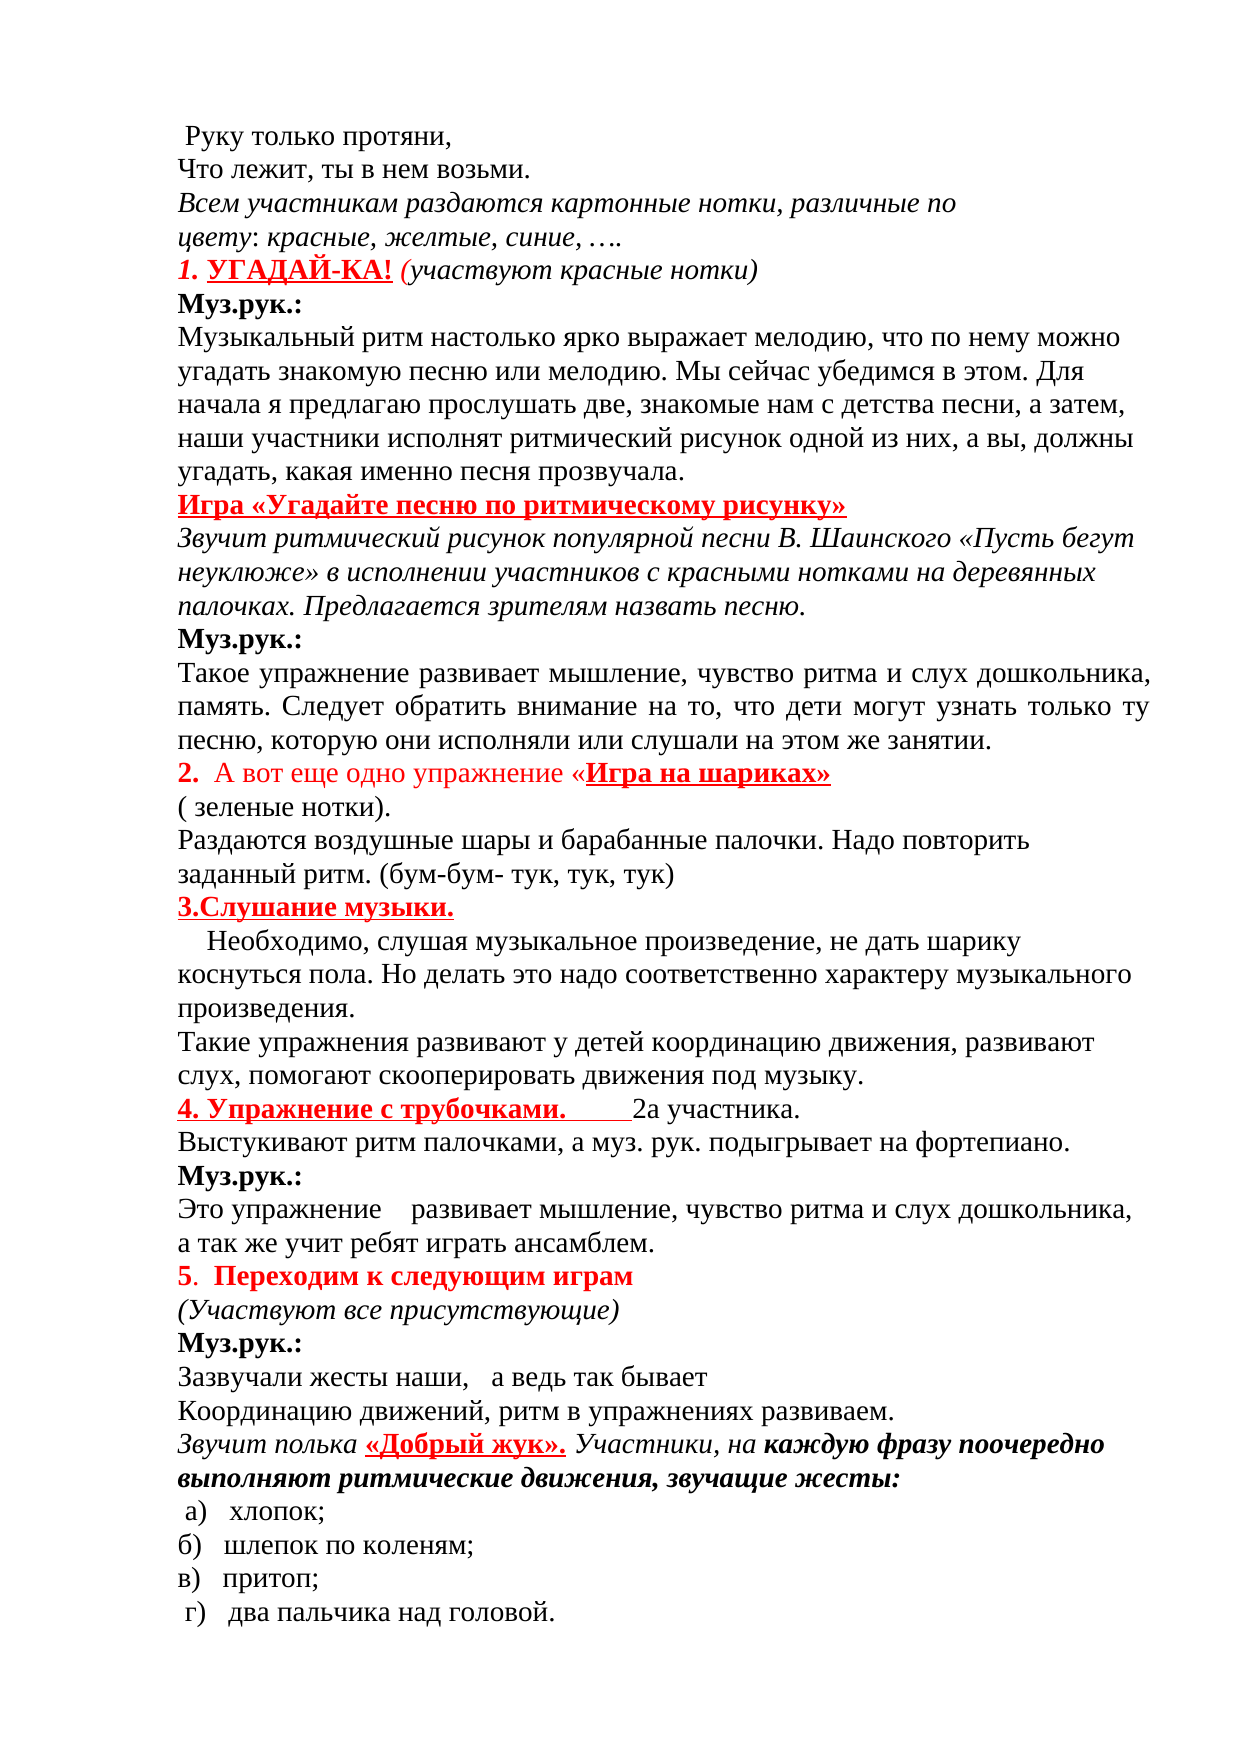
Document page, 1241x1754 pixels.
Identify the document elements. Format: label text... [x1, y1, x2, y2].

text а) хлопок; [177, 1493, 1152, 1527]
text 4. Упражнение с трубочками. 2а участника. [177, 1091, 1152, 1124]
text Муз.рук.: [177, 1326, 1152, 1359]
text Необходимо, слушая музыкальное произведение, не дать шарику коснуться пола. Но делать это надо соответственно характеру музыкального произведения. [177, 923, 1152, 1024]
text ( зеленые нотки). [177, 789, 1152, 822]
text Раздаются воздушные шары и барабанные палочки. Надо повторить заданный ритм. (бум-бум- тук, тук, тук) [177, 822, 1152, 889]
text Зазвучали жесты наши, а ведь так бывает [177, 1359, 1152, 1393]
text 2. А вот еще одно упражнение «Игра на шариках» [177, 755, 1152, 789]
text Что лежит, ты в нем возьми. [177, 152, 1152, 185]
text Музыкальный ритм настолько ярко выражает мелодию, что по нему можно угадать знакомую песню или мелодию. Мы сейчас убедимся в этом. Для начала я предлагаю прослушать две, знакомые нам с детства песни, а затем, наши участники исполнят ритмический рисунок одной из них, а вы, должны угадать, какая именно песня прозвучала. [177, 319, 1152, 487]
text Всем участникам раздаются картонные нотки, различные по цвету: красные, желтые, синие, …. [177, 185, 1152, 252]
text г) два пальчика над головой. [177, 1594, 1152, 1627]
text Игра «Угадайте песню по ритмическому рисунку» [177, 487, 1152, 521]
text Такие упражнения развивают у детей координацию движения, развивают слух, помогают скооперировать движения под музыку. [177, 1024, 1152, 1091]
text 3.Слушание музыки. [177, 889, 1152, 923]
text Руку только протяни, [177, 118, 1152, 152]
text б) шлепок по коленям; [177, 1527, 1152, 1560]
text Муз.рук.: [177, 286, 1152, 319]
text 1. УГАДАЙ-КА! (участвуют красные нотки) [177, 252, 1152, 286]
text Муз.рук.: [177, 621, 1152, 655]
text (Участвуют все присутствующие) [177, 1292, 1152, 1326]
text 5. Переходим к следующим играм [177, 1258, 1152, 1292]
text Звучит полька «Добрый жук». Участники, на каждую фразу поочередно выполняют ритмические движения, звучащие жесты: [177, 1426, 1152, 1493]
text Координацию движений, ритм в упражнениях развиваем. [177, 1393, 1152, 1426]
text Такое упражнение развивает мышление, чувство ритма и слух дошкольника, память. Следует обратить внимание на то, что дети могут узнать только ту песню, которую они исполняли или слушали на этом же занятии. [177, 655, 1152, 755]
text Муз.рук.: [177, 1158, 1152, 1191]
text в) притоп; [177, 1560, 1152, 1594]
text Выстукивают ритм палочками, а муз. рук. подыгрывает на фортепиано. [177, 1124, 1152, 1158]
text Звучит ритмический рисунок популярной песни В. Шаинского «Пусть бегут неуклюже» в исполнении участников с красными нотками на деревянных палочках. Предлагается зрителям назвать песню. [177, 521, 1152, 621]
text Это упражнение развивает мышление, чувство ритма и слух дошкольника, а так же учит ребят играть ансамблем. [177, 1191, 1152, 1258]
